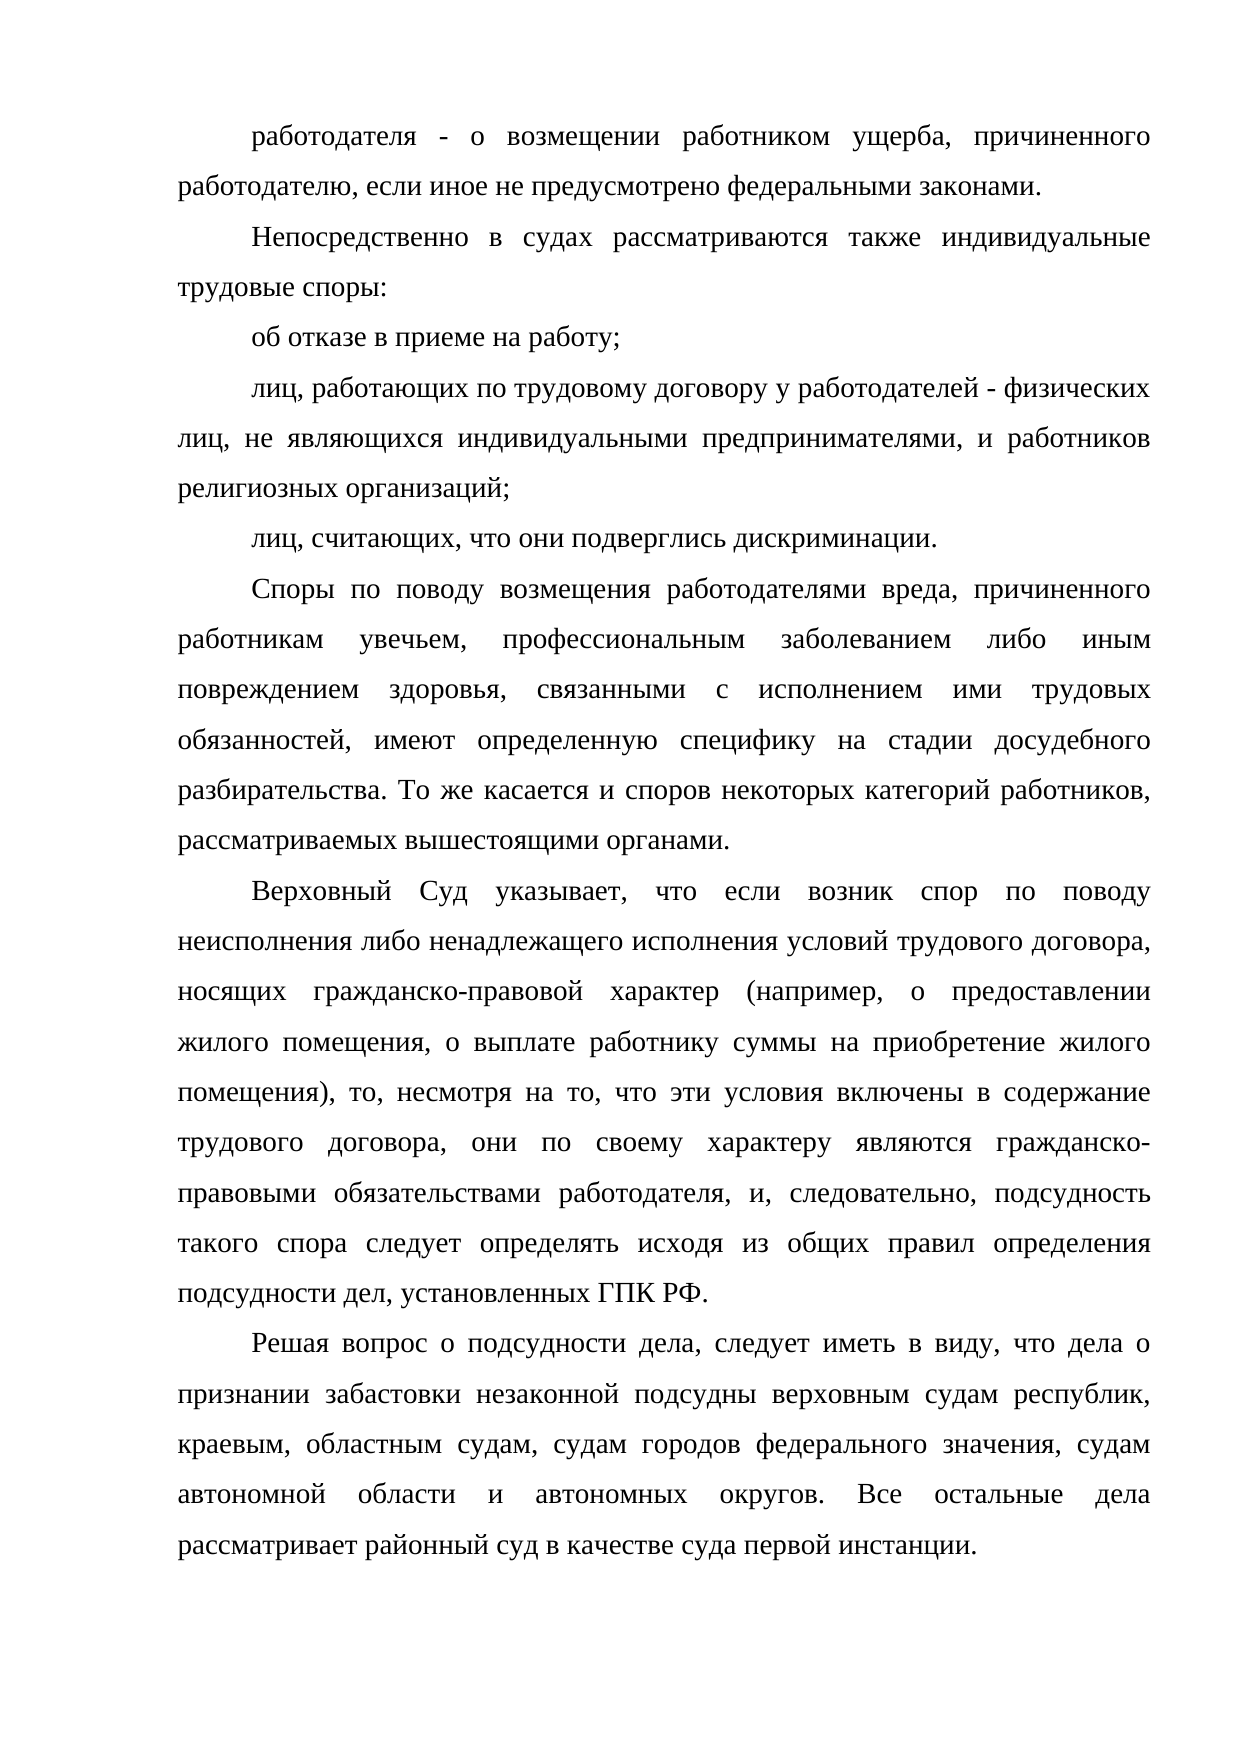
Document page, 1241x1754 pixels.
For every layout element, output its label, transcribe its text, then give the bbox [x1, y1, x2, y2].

text Споры по поводу возмещения работодателями вреда, причиненного работникам увечьем, профессиональным заболеванием либо иным повреждением здоровья, связанными с исполнением ими трудовых обязанностей, имеют определенную специфику на стадии досудебного разбирательства. То же касается и споров некоторых категорий работников, рассматриваемых вышестоящими органами. [177, 571, 1152, 856]
text Верховный Суд указывает, что если возник спор по поводу неисполнения либо ненадлежащего исполнения условий трудового договора, носящих гражданско-правовой характер (например, о предоставлении жилого помещения, о выплате работнику суммы на приобретение жилого помещения), то, несмотря на то, что эти условия включены в содержание трудового договора, они по своему характеру являются гражданско-правовыми обязательствами работодателя, и, следовательно, подсудность такого спора следует определять исходя из общих правил определения подсудности дел, установленных ГПК РФ. [177, 873, 1152, 1309]
text работодателя - о возмещении работником ущерба, причиненного работодателю, если иное не предусмотрено федеральными законами. [177, 118, 1152, 202]
text лиц, работающих по трудовому договору у работодателей - физических лиц, не являющихся индивидуальными предпринимателями, и работников религиозных организаций; [177, 370, 1152, 504]
text лиц, считающих, что они подверглись дискриминации. [177, 521, 1152, 554]
text об отказе в приеме на работу; [177, 319, 1152, 353]
text Непосредственно в судах рассматриваются также индивидуальные трудовые споры: [177, 219, 1152, 303]
text Решая вопрос о подсудности дела, следует иметь в виду, что дела о признании забастовки незаконной подсудны верховным судам республик, краевым, областным судам, судам городов федерального значения, судам автономной области и автономных округов. Все остальные дела рассматривает районный суд в качестве суда первой инстанции. [177, 1326, 1152, 1560]
